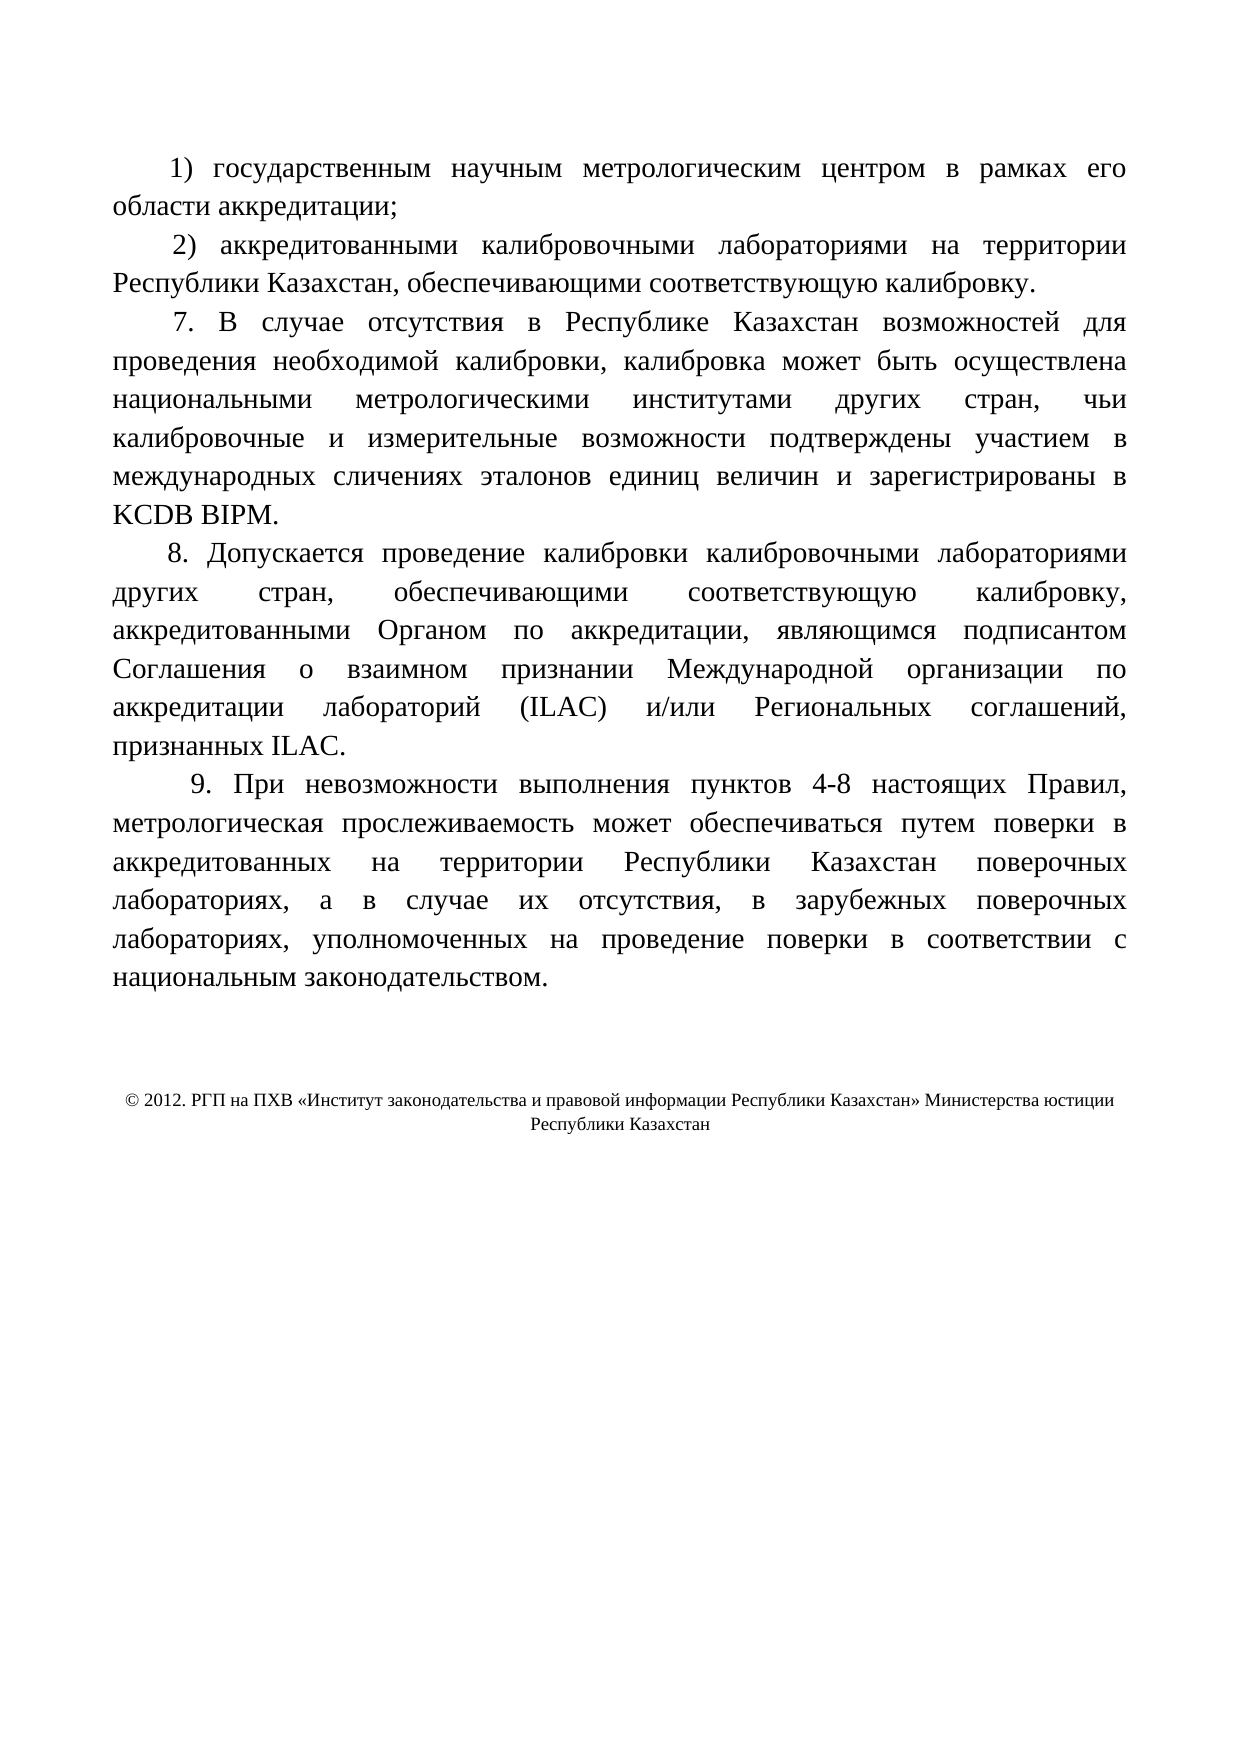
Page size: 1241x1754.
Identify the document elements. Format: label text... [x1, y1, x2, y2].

text 1) государственным научным метрологическим центром в рамках его области аккредитации; [112, 150, 1128, 222]
text 7. В случае отсутствия в Республике Казахстан возможностей для проведения необходимой калибровки, калибровка может быть осуществлена национальными метрологическими институтами других стран, чьи калибровочные и измерительные возможности подтверждены участием в международных сличениях эталонов единиц величин и зарегистрированы в KCDB BIPM. [112, 304, 1128, 530]
text 9. При невозможности выполнения пунктов 4-8 настоящих Правил, метрологическая прослеживаемость может обеспечиваться путем поверки в аккредитованных на территории Республики Казахстан поверочных лабораториях, а в случае их отсутствия, в зарубежных поверочных лабораториях, уполномоченных на проведение поверки в соответствии с национальным законодательством. [112, 767, 1128, 993]
text © 2012. РГП на ПХВ «Институт законодательства и правовой информации Республики Казахстан» Министерства юстиции Республики Казахстан [112, 1088, 1128, 1135]
text 2) аккредитованными калибровочными лабораториями на территории Республики Казахстан, обеспечивающими соответствующую калибровку. [112, 227, 1128, 299]
text 8. Допускается проведение калибровки калибровочными лабораториями других стран, обеспечивающими соответствующую калибровку, аккредитованными Органом по аккредитации, являющимся подписантом Соглашения о взаимном признании Международной организации по аккредитации лабораторий (ILAC) и/или Региональных соглашений, признанных ILAC. [112, 535, 1128, 762]
